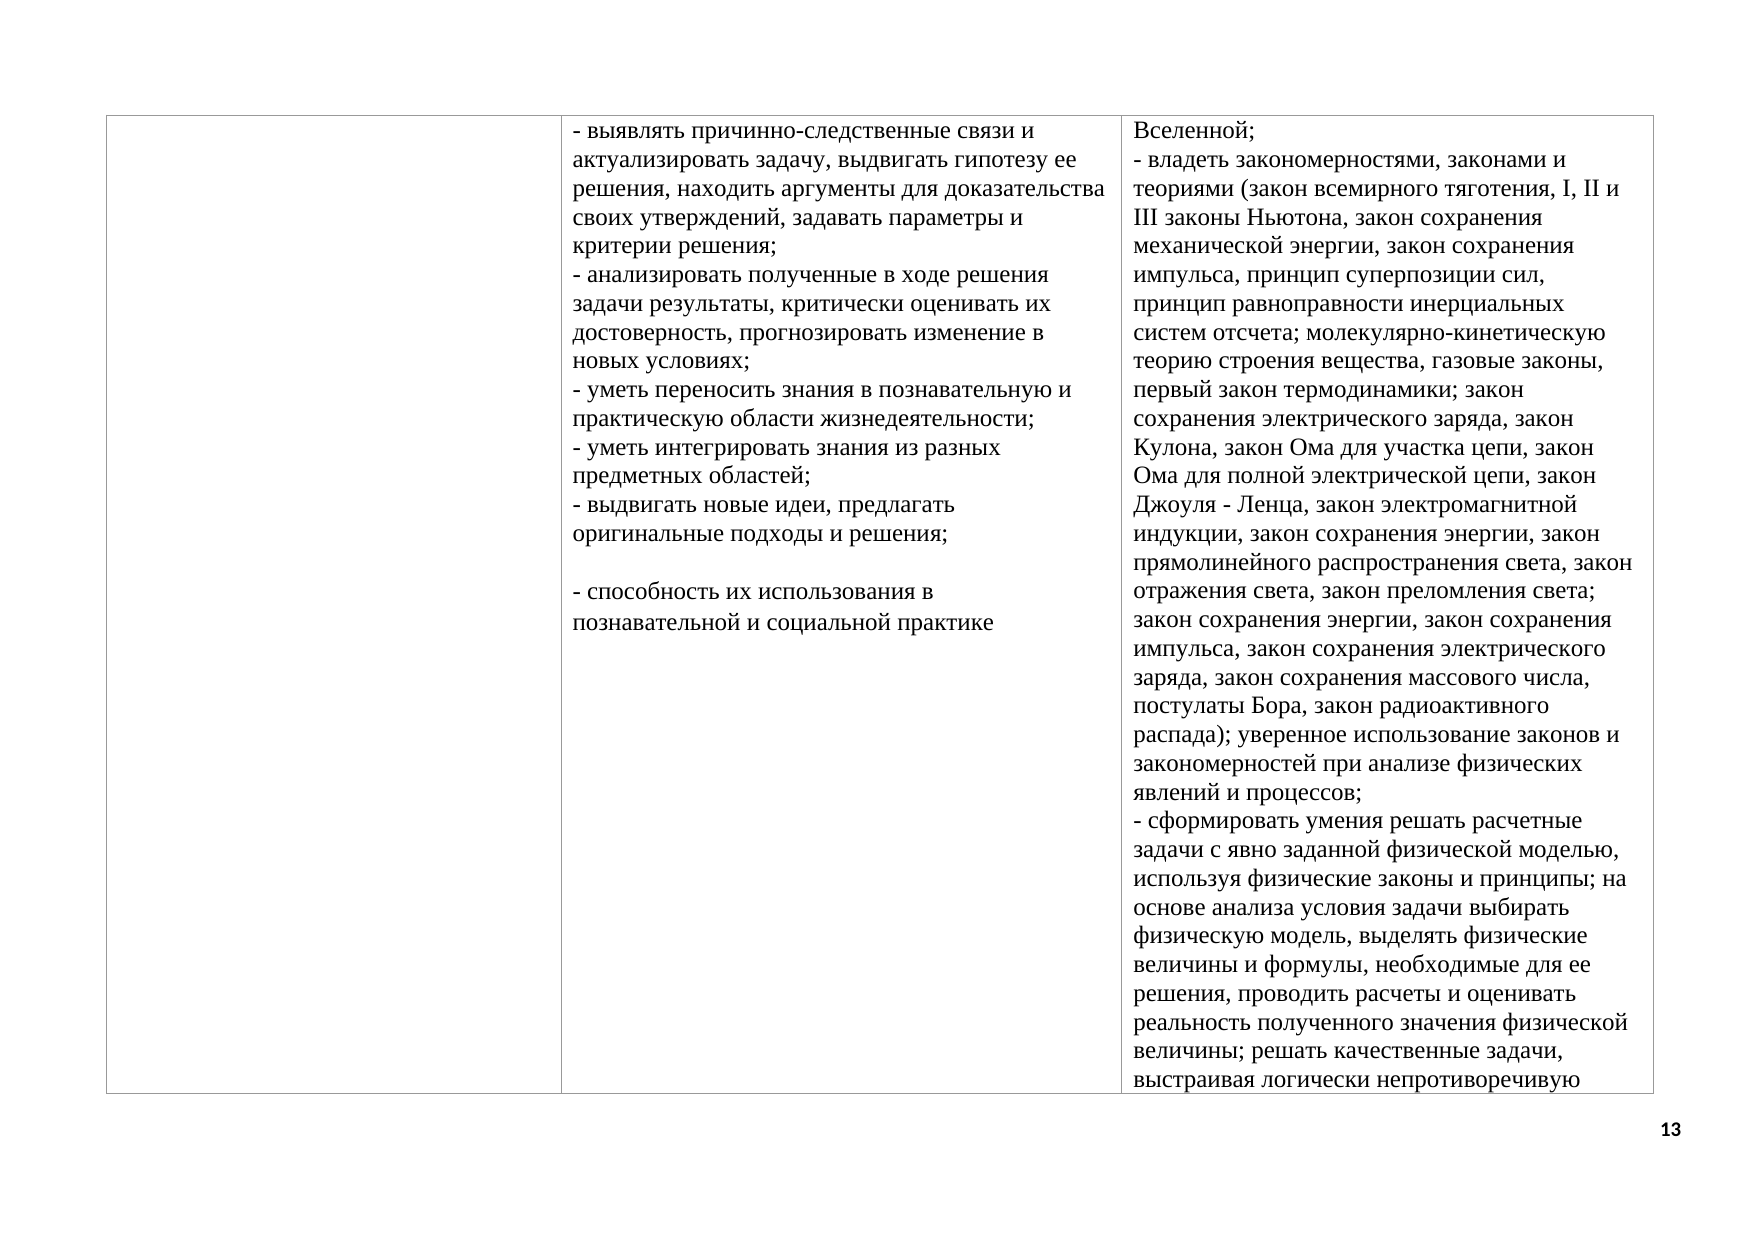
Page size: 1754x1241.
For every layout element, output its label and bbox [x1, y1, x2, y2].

table_cell [107, 116, 561, 1093]
table_cell [1122, 116, 1653, 1093]
table_cell [562, 116, 1121, 1093]
